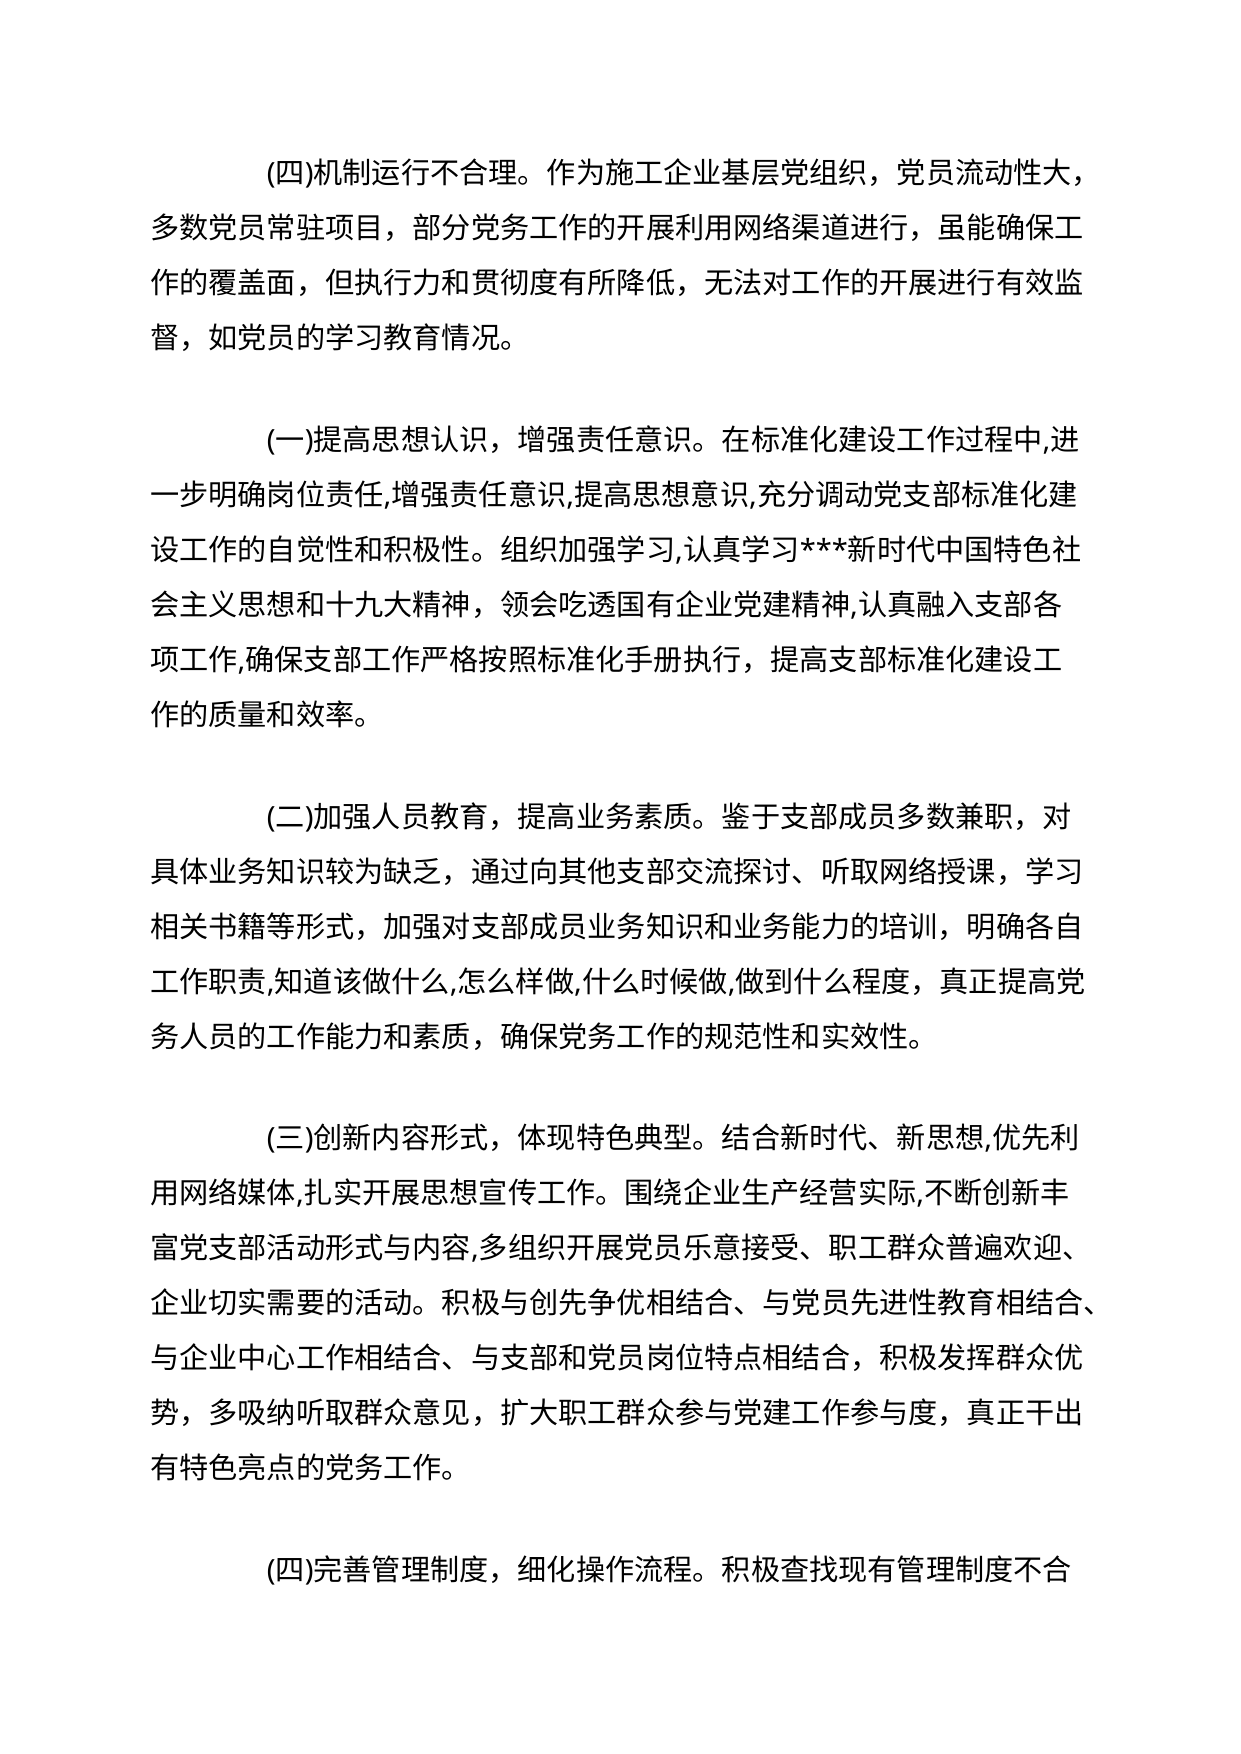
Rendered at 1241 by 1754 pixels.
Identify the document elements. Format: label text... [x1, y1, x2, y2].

text (四)机制运行不合理。作为施工企业基层党组织，党员流动性大，多数党员常驻项目，部分党务工作的开展利用网络渠道进行，虽能确保工作的覆盖面，但执行力和贯彻度有所降低，无法对工作的开展进行有效监督，如党员的学习教育情况。 [150, 150, 1090, 357]
text (一)提高思想认识，增强责任意识。在标准化建设工作过程中,进一步明确岗位责任,增强责任意识,提高思想意识,充分调动党支部标准化建设工作的自觉性和积极性。组织加强学习,认真学习***新时代中国特色社会主义思想和十九大精神，领会吃透国有企业党建精神,认真融入支部各项工作,确保支部工作严格按照标准化手册执行，提高支部标准化建设工作的质量和效率。 [150, 417, 1090, 734]
text (二)加强人员教育，提高业务素质。鉴于支部成员多数兼职，对具体业务知识较为缺乏，通过向其他支部交流探讨、听取网络授课，学习相关书籍等形式，加强对支部成员业务知识和业务能力的培训，明确各自工作职责,知道该做什么,怎么样做,什么时候做,做到什么程度，真正提高党务人员的工作能力和素质，确保党务工作的规范性和实效性。 [150, 793, 1090, 1055]
text (三)创新内容形式，体现特色典型。结合新时代、新思想,优先利用网络媒体,扎实开展思想宣传工作。围绕企业生产经营实际,不断创新丰富党支部活动形式与内容,多组织开展党员乐意接受、职工群众普遍欢迎、企业切实需要的活动。积极与创先争优相结合、与党员先进性教育相结合、与企业中心工作相结合、与支部和党员岗位特点相结合，积极发挥群众优势，多吸纳听取群众意见，扩大职工群众参与党建工作参与度，真正干出有特色亮点的党务工作。 [150, 1115, 1090, 1487]
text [150, 1546, 1090, 1589]
